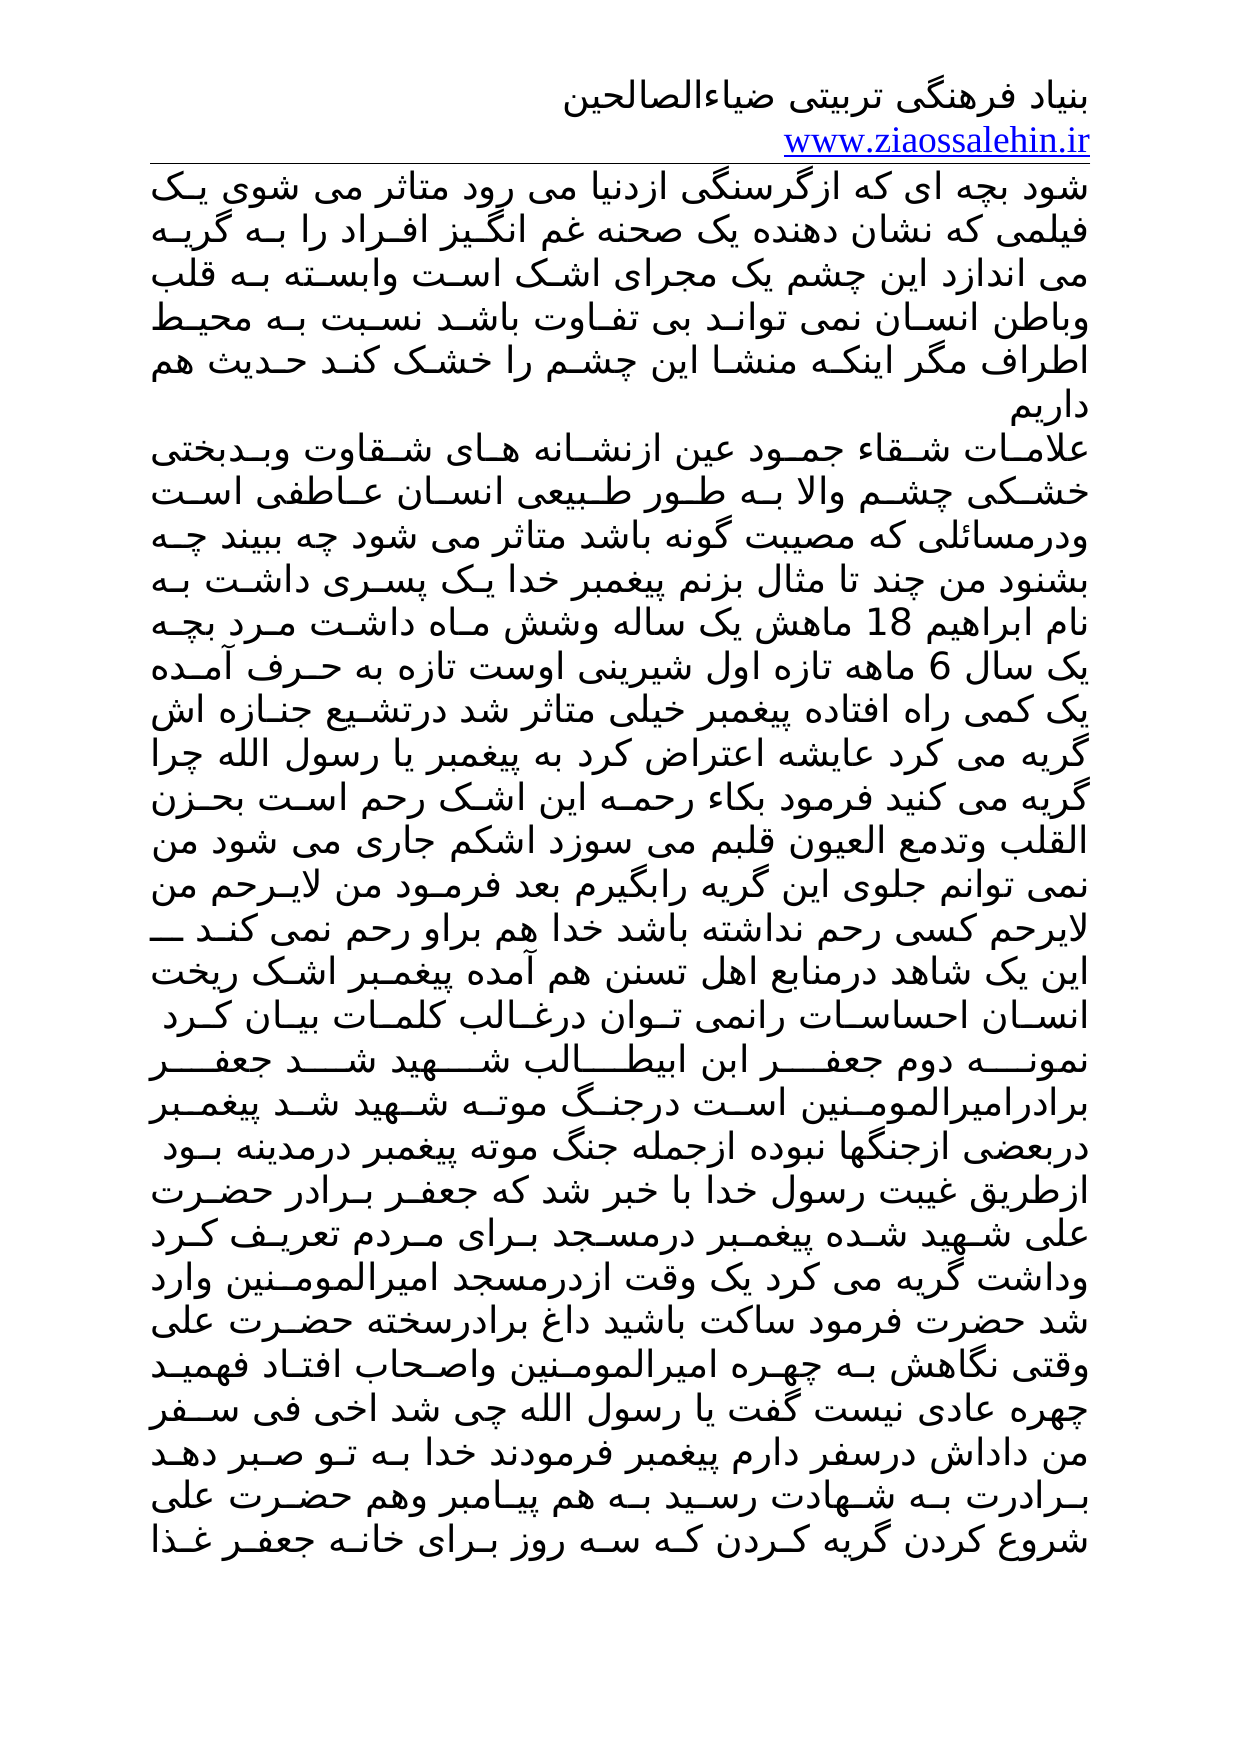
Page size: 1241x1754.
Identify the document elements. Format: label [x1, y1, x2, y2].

text [150, 164, 1090, 1561]
